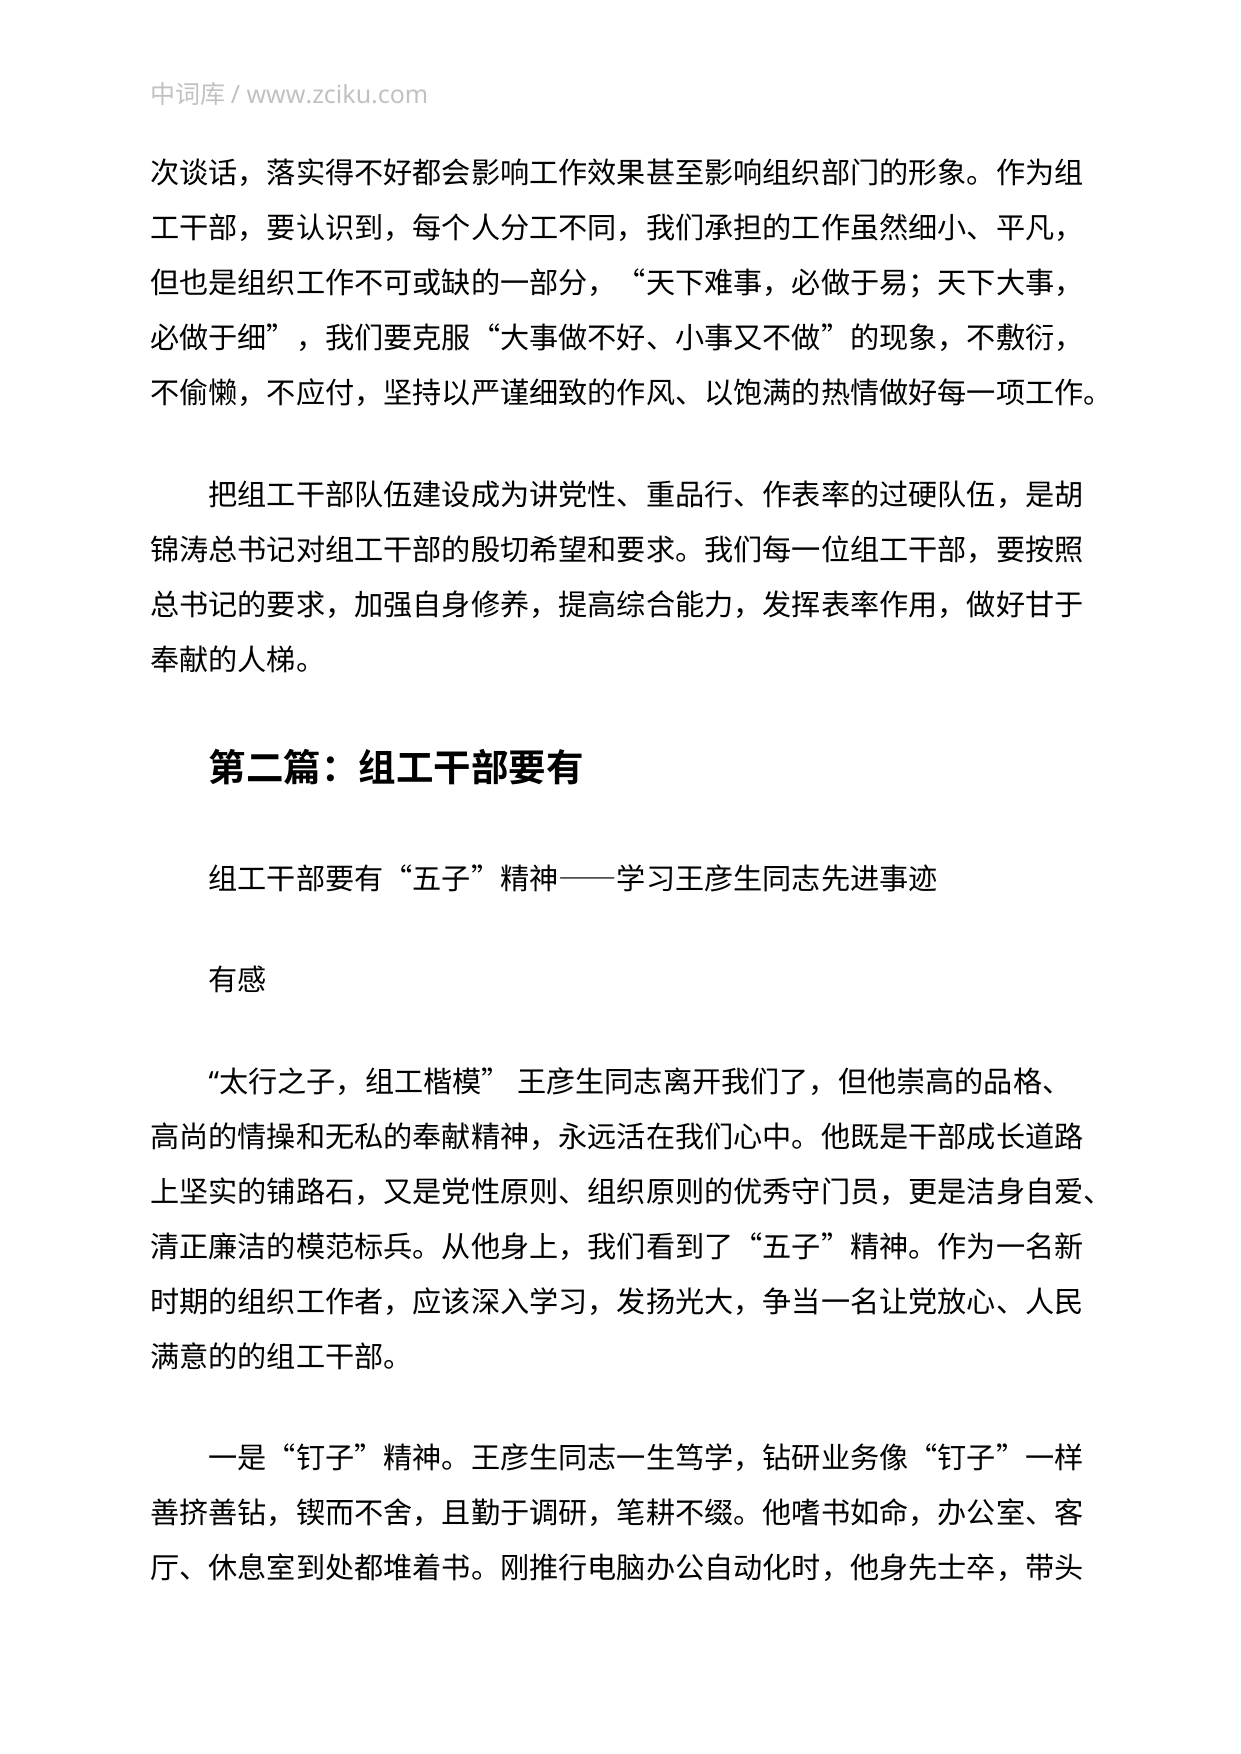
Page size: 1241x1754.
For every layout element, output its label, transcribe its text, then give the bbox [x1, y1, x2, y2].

text 把组工干部队伍建设成为讲党性、重品行、作表率的过硬队伍，是胡锦涛总书记对组工干部的殷切希望和要求。我们每一位组工干部，要按照总书记的要求，加强自身修养，提高综合能力，发挥表率作用，做好甘于奉献的人梯。 [150, 471, 1090, 678]
text 组工干部要有“五子”精神——学习王彦生同志先进事迹 [150, 855, 1090, 897]
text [150, 1435, 1090, 1587]
text “太行之子，组工楷模” 王彦生同志离开我们了，但他崇高的品格、高尚的情操和无私的奉献精神，永远活在我们心中。他既是干部成长道路上坚实的铺路石，又是党性原则、组织原则的优秀守门员，更是洁身自爱、清正廉洁的模范标兵。从他身上，我们看到了“五子”精神。作为一名新时期的组织工作者，应该深入学习，发扬光大，争当一名让党放心、人民满意的的组工干部。 [150, 1059, 1090, 1376]
text 有感 [150, 957, 1090, 999]
text 第二篇：组工干部要有 [150, 738, 1090, 792]
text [150, 150, 1090, 412]
